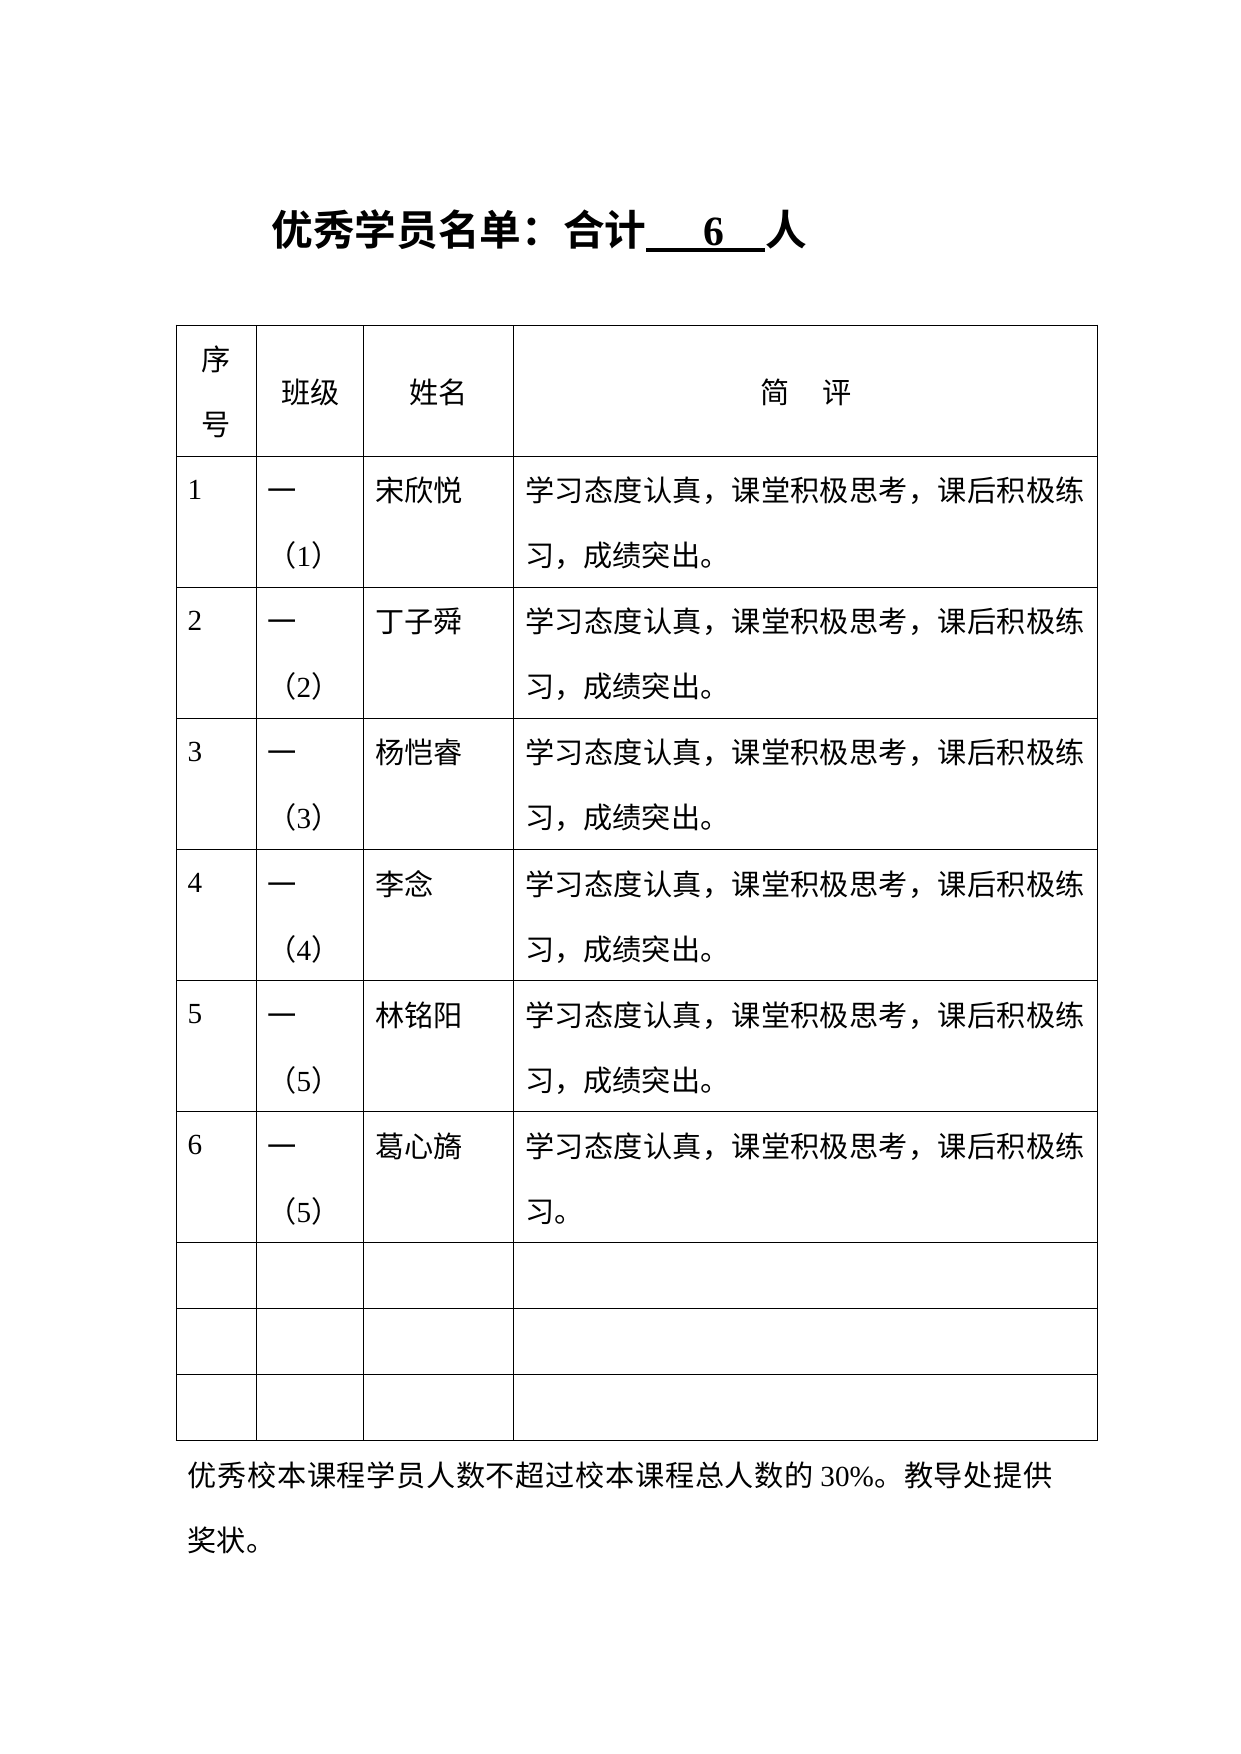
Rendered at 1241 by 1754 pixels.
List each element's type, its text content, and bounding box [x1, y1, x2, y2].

table_cell 杨恺睿 [364, 719, 513, 849]
table_cell 1 [177, 457, 256, 587]
table_cell 4 [177, 850, 256, 980]
table_cell 学习态度认真，课堂积极思考，课后积极练习，成绩突出。 [514, 457, 1097, 587]
table_cell 林铭阳 [364, 981, 513, 1111]
table_cell 一（5） [257, 1112, 363, 1242]
table_cell 6 [177, 1112, 256, 1242]
table_cell [177, 1243, 256, 1308]
table_cell 3 [177, 719, 256, 849]
table_cell [364, 1309, 513, 1374]
table_cell 学习态度认真，课堂积极思考，课后积极练习，成绩突出。 [514, 981, 1097, 1111]
table_cell 一（4） [257, 850, 363, 980]
table_cell [257, 1375, 363, 1440]
table_cell 学习态度认真，课堂积极思考，课后积极练习，成绩突出。 [514, 850, 1097, 980]
text 优秀学员名单：合计 6 人 [187, 194, 1053, 259]
table_cell 2 [177, 588, 256, 718]
table_cell [364, 1375, 513, 1440]
table_cell 5 [177, 981, 256, 1111]
table_cell 一（5） [257, 981, 363, 1111]
table_cell 学习态度认真，课堂积极思考，课后积极练习，成绩突出。 [514, 719, 1097, 849]
table_cell [257, 1243, 363, 1308]
table_cell [177, 1375, 256, 1440]
table_cell 学习态度认真，课堂积极思考，课后积极练习，成绩突出。 [514, 588, 1097, 718]
table_cell [514, 1243, 1097, 1308]
table_cell 葛心旖 [364, 1112, 513, 1242]
table_header 序号 [177, 326, 256, 456]
table_cell [177, 1309, 256, 1374]
table_header 姓名 [364, 326, 513, 456]
table_cell 一（3） [257, 719, 363, 849]
table_cell [514, 1309, 1097, 1374]
table_cell [514, 1375, 1097, 1440]
table_header 简 评 [514, 326, 1097, 456]
table_cell [364, 1243, 513, 1308]
text 优秀校本课程学员人数不超过校本课程总人数的30%。教导处提供奖状。 [187, 1441, 1053, 1571]
table_cell [257, 1309, 363, 1374]
table_cell 学习态度认真，课堂积极思考，课后积极练习。 [514, 1112, 1097, 1242]
table_header 班级 [257, 326, 363, 456]
table_cell 宋欣悦 [364, 457, 513, 587]
table_cell 李念 [364, 850, 513, 980]
table_cell 丁子舜 [364, 588, 513, 718]
table_cell 一（2） [257, 588, 363, 718]
table_cell 一（1） [257, 457, 363, 587]
